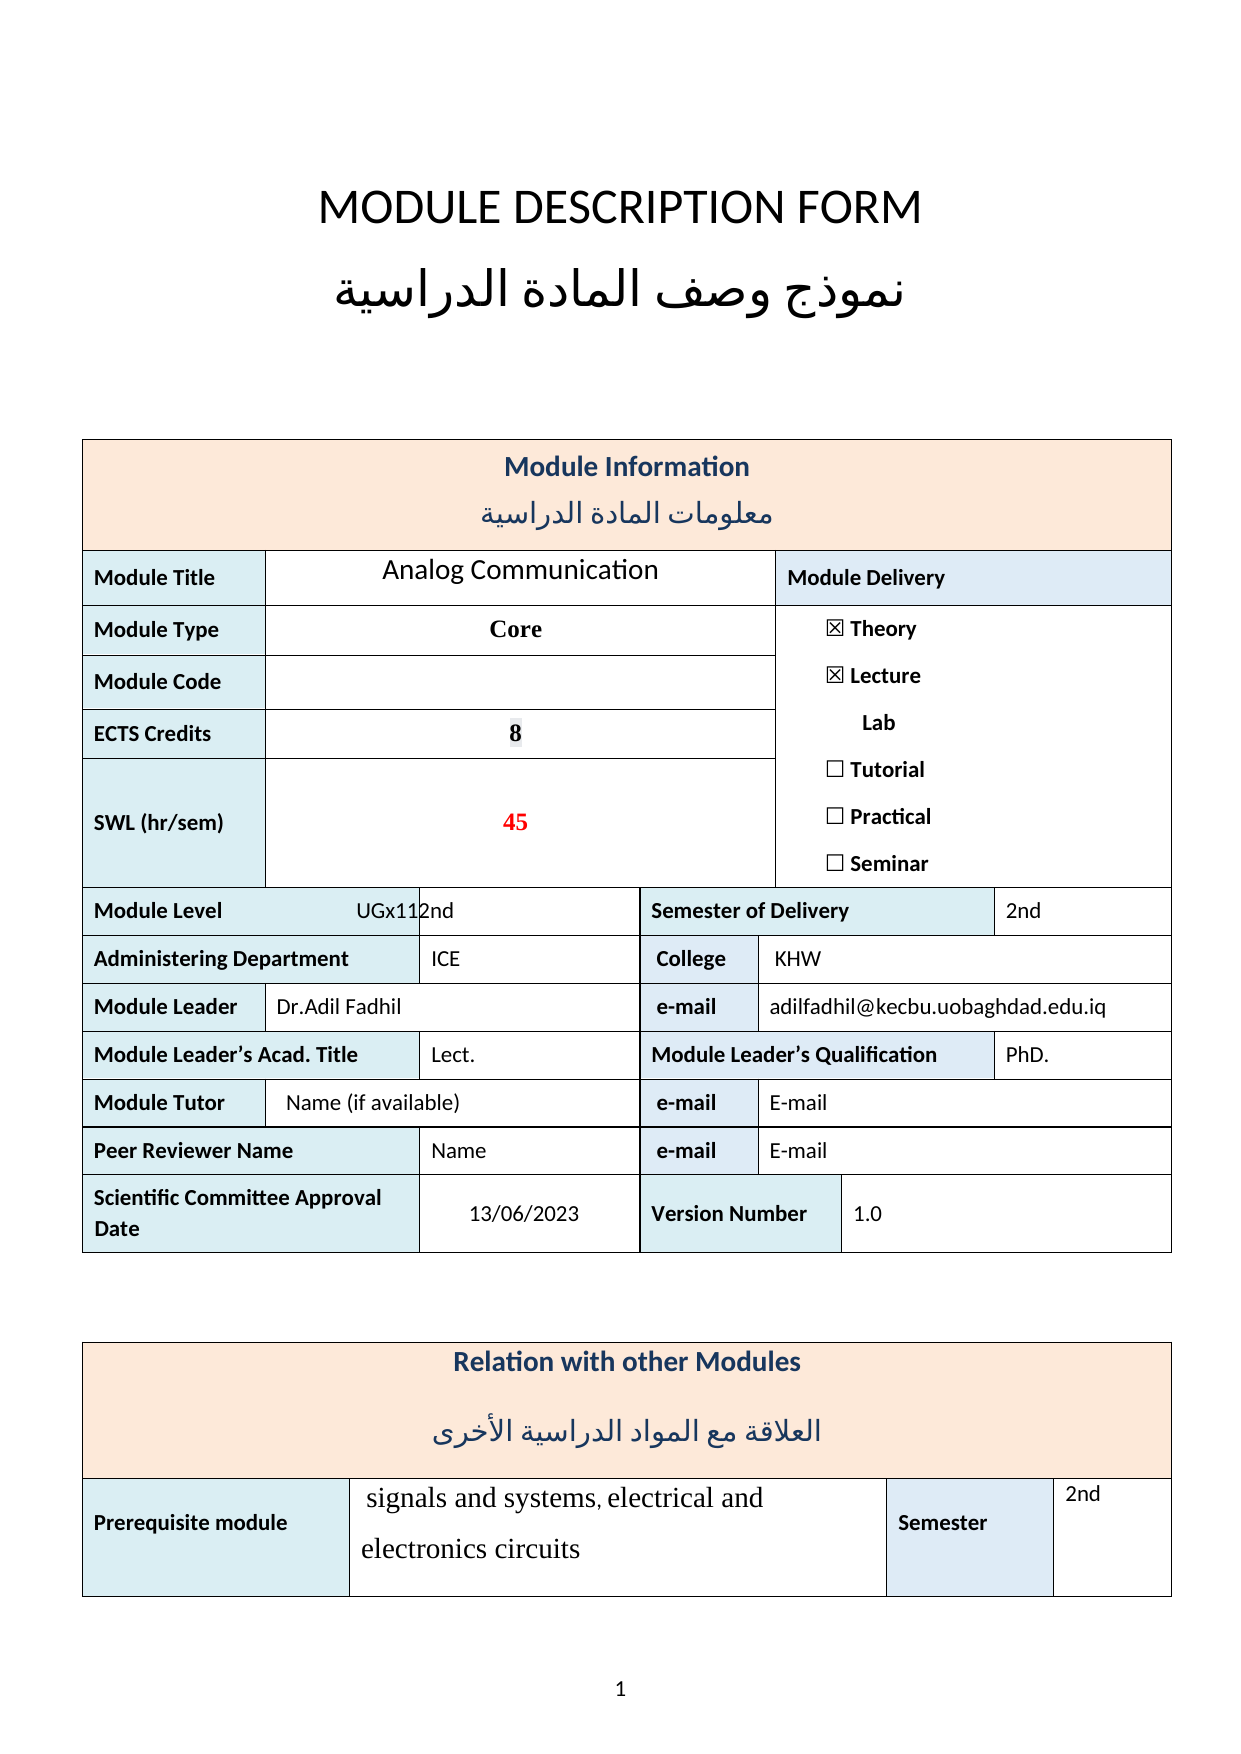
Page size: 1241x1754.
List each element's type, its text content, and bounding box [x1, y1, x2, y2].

table_cell Prerequisite module [83, 1479, 349, 1596]
table_cell Module Leader’s Acad. Title [83, 1032, 419, 1078]
table_cell E-mail [759, 1128, 1171, 1174]
table_cell 1.0 [842, 1175, 1171, 1252]
table_cell Module Delivery [776, 551, 1171, 605]
table_cell e-mail [641, 1080, 758, 1126]
table_cell 8 [266, 710, 775, 758]
table_cell e-mail [641, 1128, 758, 1174]
text MODULE DESCRIPTION FORM [150, 175, 1090, 236]
table_cell Name [420, 1128, 639, 1174]
table_cell 13/06/2023 [420, 1175, 639, 1252]
table_cell Scientific Committee Approval Date [83, 1175, 419, 1252]
table_cell SWL (hr/sem) [83, 759, 265, 887]
table_cell Peer Reviewer Name [83, 1128, 419, 1174]
table_cell Administering Department [83, 936, 419, 983]
table_cell 2nd [1054, 1479, 1171, 1596]
table_cell adilfadhil@kecbu.uobaghdad.edu.iq [759, 984, 1171, 1031]
table_cell Core [266, 606, 775, 654]
table_cell Module Title [83, 551, 265, 605]
table_cell Name (if available) [266, 1080, 639, 1126]
table_cell Module Code [83, 656, 265, 708]
table_cell College [641, 936, 758, 983]
table_cell Module Leader [83, 984, 265, 1031]
table_cell Dr.Adil Fadhil [266, 984, 639, 1031]
table_cell Version Number [641, 1175, 841, 1252]
table_cell signals and systems, electrical and electronics circuits [350, 1479, 886, 1596]
table_cell Analog Communication [266, 551, 775, 605]
table_cell Lect. [420, 1032, 639, 1078]
table_cell Module Tutor [83, 1080, 265, 1126]
table_header Relation with other Modules العلاقة مع المواد الدراسية الأخرى [83, 1343, 1171, 1478]
table_cell 45 [266, 759, 775, 887]
table_header Module Information معلومات المادة الدراسية [83, 440, 1171, 550]
table_cell 2nd [995, 888, 1171, 935]
table_cell Module Type [83, 606, 265, 654]
table_cell Module Level [83, 888, 419, 935]
table_cell [266, 656, 775, 708]
table_cell KHW [759, 936, 1171, 983]
table_cell ☒ Theory ☒ Lecture Lab ☐ Tutorial ☐ Practical ☐ Seminar [776, 606, 1171, 887]
table_cell PhD. [995, 1032, 1171, 1078]
table_cell UGx112nd [420, 888, 639, 935]
table_cell ICE [420, 936, 639, 983]
table_cell Semester [887, 1479, 1053, 1596]
table_cell Module Leader’s Qualification [641, 1032, 994, 1078]
table_cell ECTS Credits [83, 710, 265, 758]
table_cell E-mail [759, 1080, 1171, 1126]
table_cell Semester of Delivery [641, 888, 994, 935]
text نموذج وصف المادة الدراسية [150, 257, 1090, 318]
table_cell e-mail [641, 984, 758, 1031]
